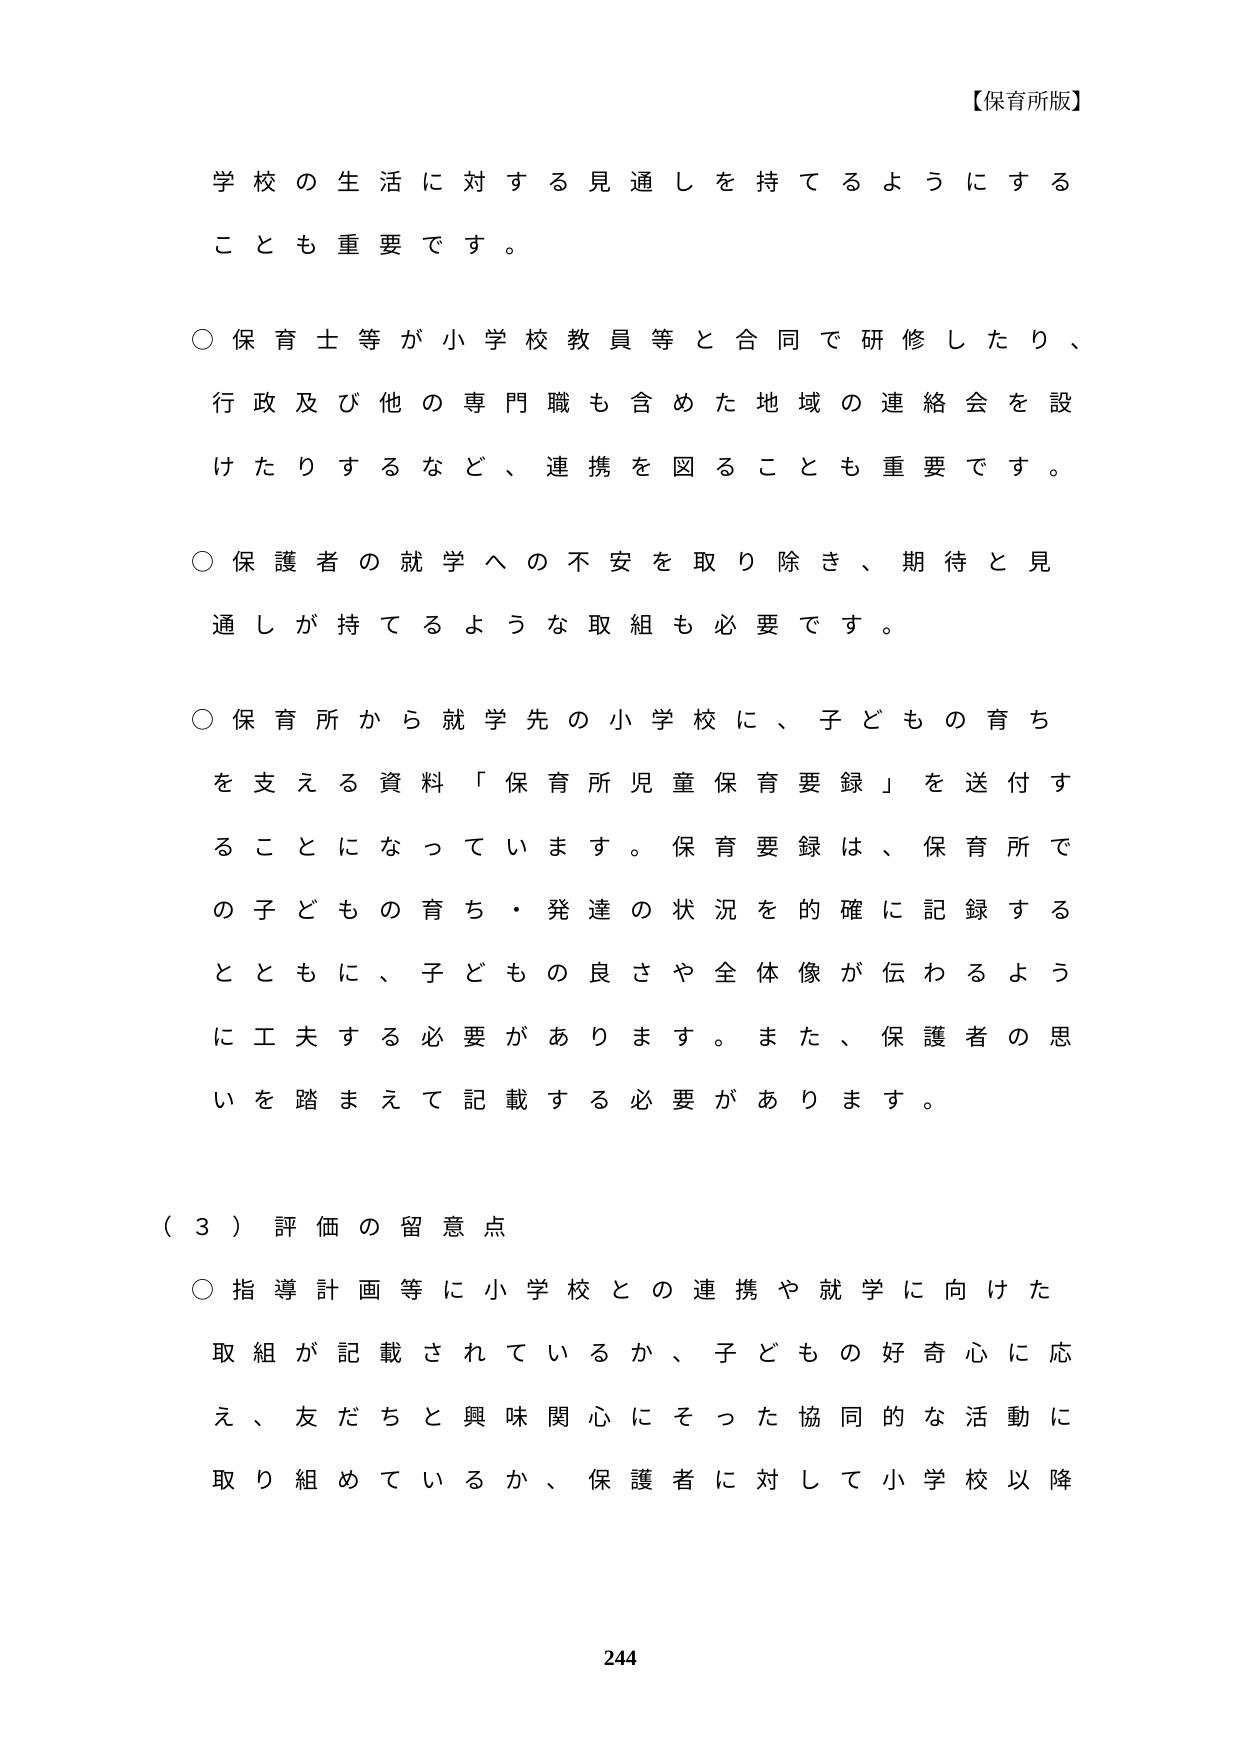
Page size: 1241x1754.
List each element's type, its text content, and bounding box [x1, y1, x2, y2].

text ○保育士等が小学校教員等と合同で研修したり、行政及び他の専門職も含めた地域の連絡会を設けたりするなど、連携を図ることも重要です。 [149, 307, 1091, 497]
text （３）評価の留意点 [149, 1194, 1091, 1257]
text ○保育所から就学先の小学校に、子どもの育ちを支える資料「保育所児童保育要録」を送付することになっています。保育要録は、保育所での子どもの育ち・発達の状況を的確に記録するとともに、子どもの良さや全体像が伝わるように工夫する必要があります。また、保護者の思いを踏まえて記載する必要があります。 [149, 687, 1091, 1130]
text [149, 149, 1091, 275]
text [149, 1257, 1091, 1510]
text ○保護者の就学への不安を取り除き、期待と見通しが持てるような取組も必要です。 [149, 529, 1091, 655]
